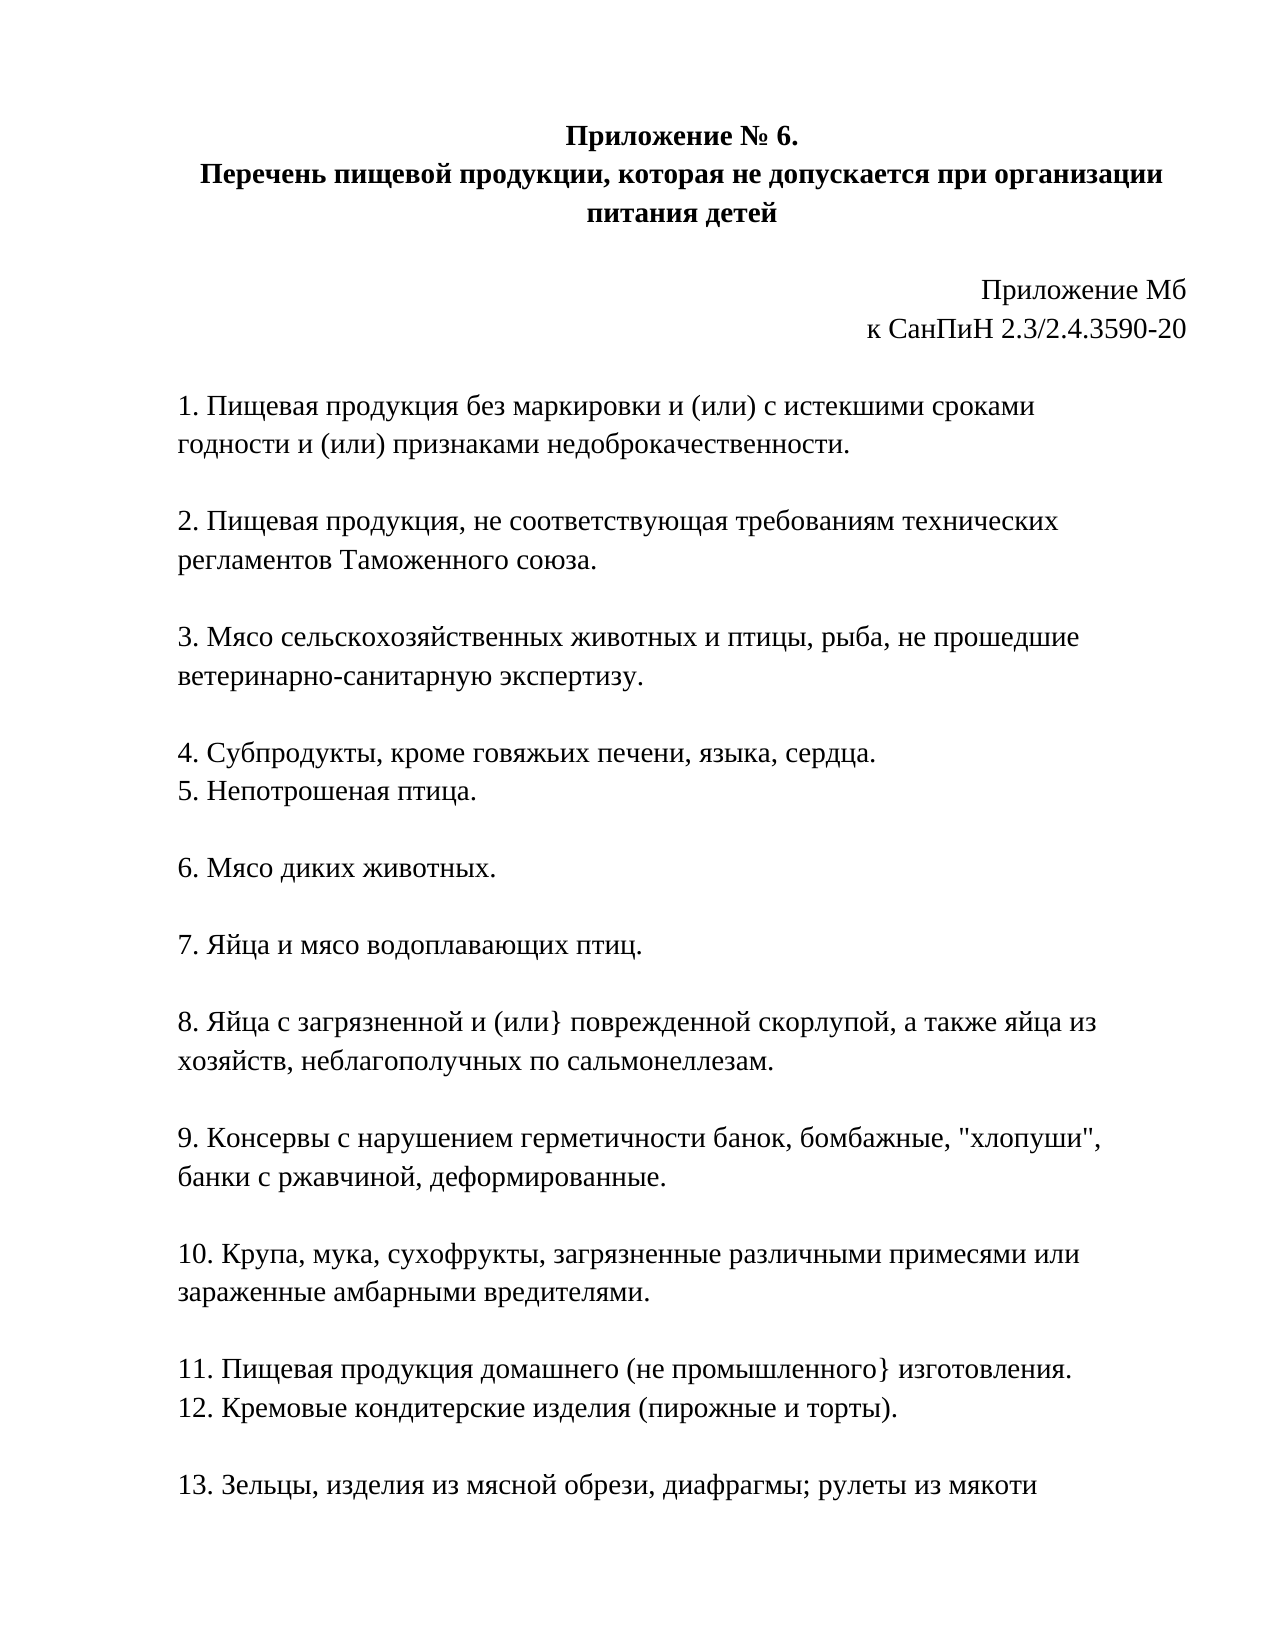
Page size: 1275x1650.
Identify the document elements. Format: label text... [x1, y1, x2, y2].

text 12. Кремовые кондитерские изделия (пирожные и торты). [177, 1390, 1186, 1423]
text Перечень пищевой продукции, которая не допускается при организации питания детей [177, 157, 1186, 229]
text банки с ржавчиной, деформированные. [177, 1159, 1186, 1192]
text Приложение № 6. [177, 118, 1186, 152]
text 3. Мясо сельскохозяйственных животных и птицы, рыба, не прошедшие [177, 619, 1186, 653]
text зараженные амбарными вредителями. [177, 1274, 1186, 1308]
text 5. Непотрошеная птица. [177, 773, 1186, 807]
text годности и (или) признаками недоброкачественности. [177, 426, 1186, 460]
text 1. Пищевая продукция без маркировки и (или) с истекшими сроками [177, 388, 1186, 421]
text 9. Консервы с нарушением герметичности банок, бомбажные, "хлопуши", [177, 1120, 1186, 1154]
text 4. Субпродукты, кроме говяжьих печени, языка, сердца. [177, 735, 1186, 768]
text 7. Яйца и мясо водоплавающих птиц. [177, 927, 1186, 961]
text 11. Пищевая продукция домашнего (не промышленного} изготовления. [177, 1351, 1186, 1385]
text Приложение Мб [177, 272, 1186, 306]
text 13. Зельцы, изделия из мясной обрези, диафрагмы; рулеты из мякоти [177, 1467, 1186, 1501]
text ветеринарно-санитарную экспертизу. [177, 658, 1186, 691]
text 10. Крупа, мука, сухофрукты, загрязненные различными примесями или [177, 1236, 1186, 1269]
text 2. Пищевая продукция, не соответствующая требованиям технических [177, 503, 1186, 537]
text хозяйств, неблагополучных по сальмонеллезам. [177, 1043, 1186, 1077]
text к СанПиН 2.3/2.4.3590-20 [177, 311, 1186, 344]
text 6. Мясо диких животных. [177, 850, 1186, 884]
text регламентов Таможенного союза. [177, 542, 1186, 576]
text 8. Яйца с загрязненной и (или} поврежденной скорлупой, а также яйца из [177, 1004, 1186, 1038]
